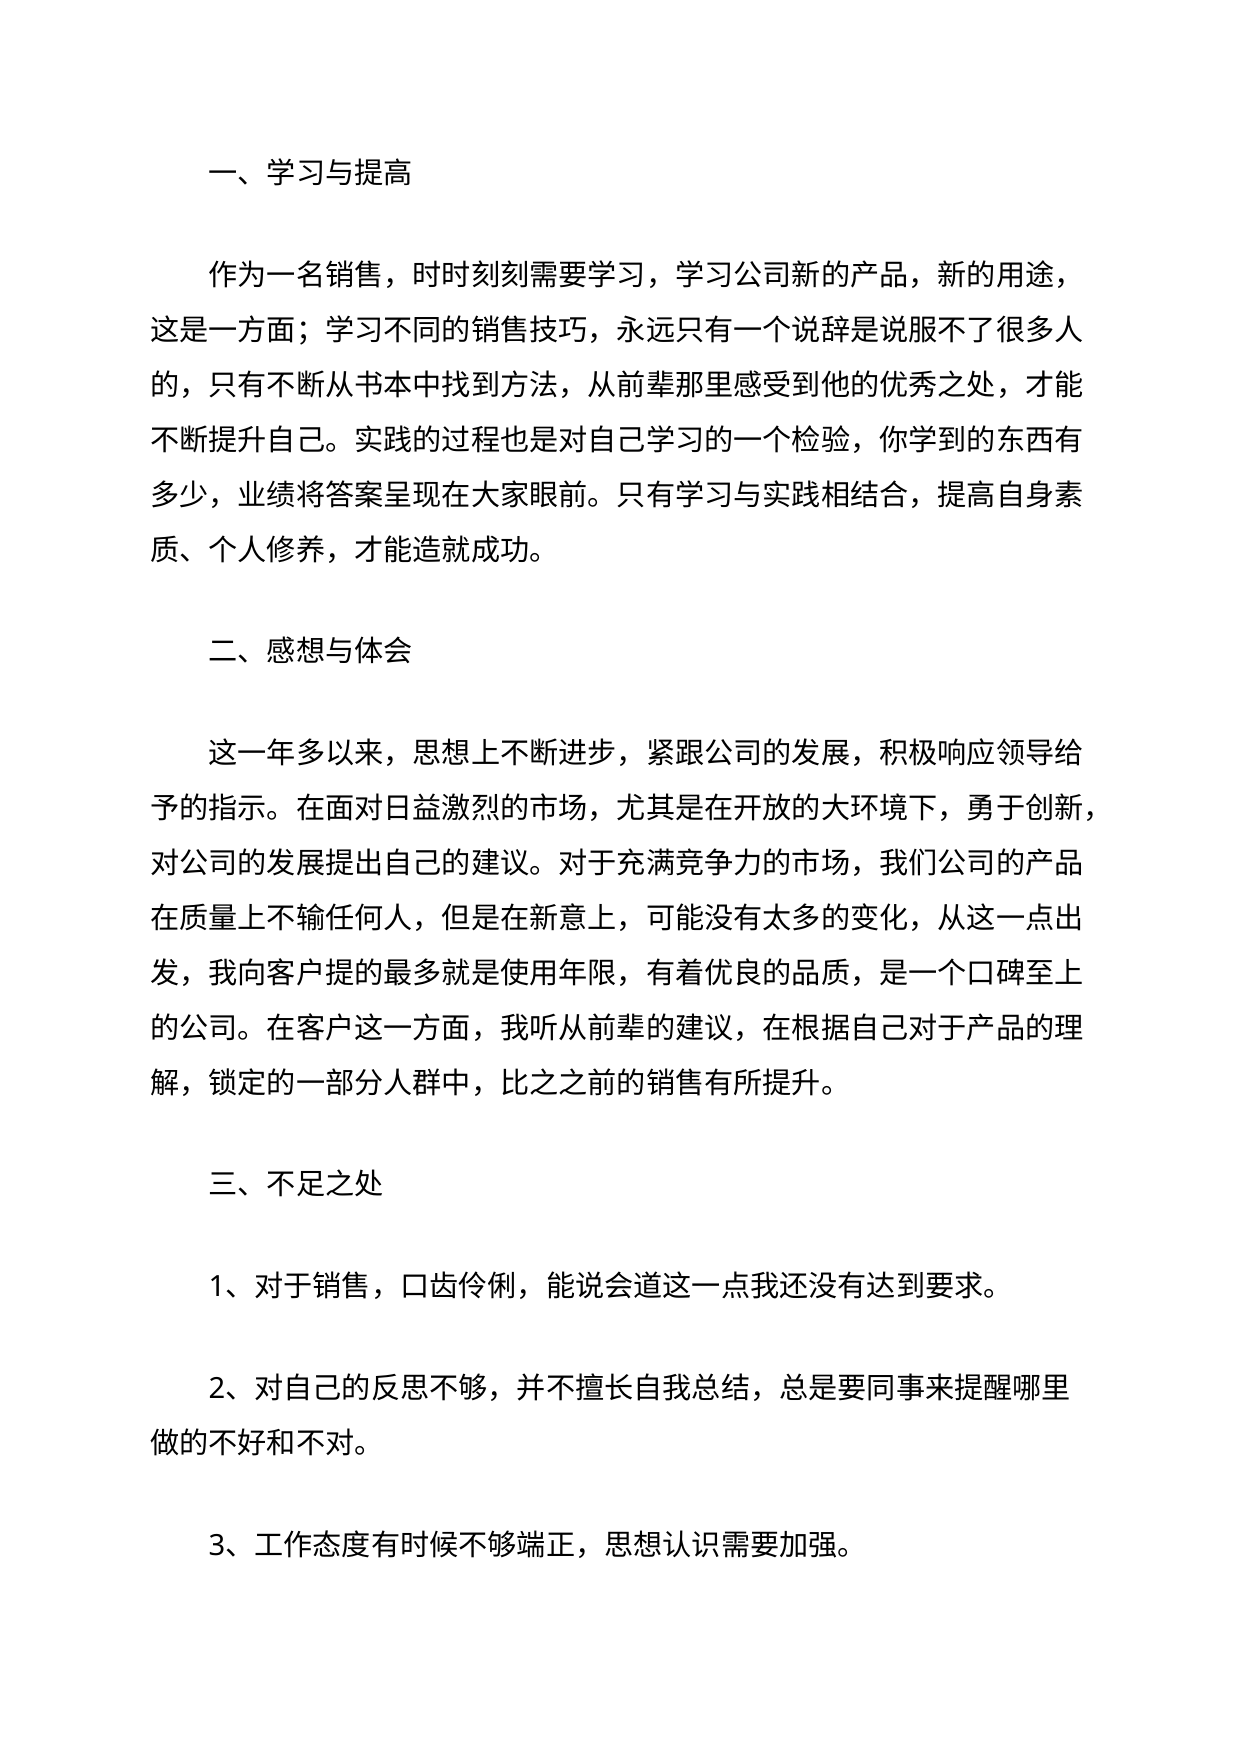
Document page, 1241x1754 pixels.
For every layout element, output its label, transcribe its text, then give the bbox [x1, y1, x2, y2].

text 1、对于销售，口齿伶俐，能说会道这一点我还没有达到要求。 [150, 1263, 1090, 1305]
text 一、学习与提高 [150, 150, 1090, 192]
text 三、不足之处 [150, 1161, 1090, 1203]
text 2、对自己的反思不够，并不擅长自我总结，总是要同事来提醒哪里做的不好和不对。 [150, 1365, 1090, 1462]
text 3、工作态度有时候不够端正，思想认识需要加强。 [150, 1521, 1090, 1564]
text 作为一名销售，时时刻刻需要学习，学习公司新的产品，新的用途，这是一方面；学习不同的销售技巧，永远只有一个说辞是说服不了很多人的，只有不断从书本中找到方法，从前辈那里感受到他的优秀之处，才能不断提升自己。实践的过程也是对自己学习的一个检验，你学到的东西有多少，业绩将答案呈现在大家眼前。只有学习与实践相结合，提高自身素质、个人修养，才能造就成功。 [150, 252, 1090, 568]
text 这一年多以来，思想上不断进步，紧跟公司的发展，积极响应领导给予的指示。在面对日益激烈的市场，尤其是在开放的大环境下，勇于创新，对公司的发展提出自己的建议。对于充满竞争力的市场，我们公司的产品在质量上不输任何人，但是在新意上，可能没有太多的变化，从这一点出发，我向客户提的最多就是使用年限，有着优良的品质，是一个口碑至上的公司。在客户这一方面，我听从前辈的建议，在根据自己对于产品的理解，锁定的一部分人群中，比之之前的销售有所提升。 [150, 730, 1090, 1101]
text 二、感想与体会 [150, 628, 1090, 670]
